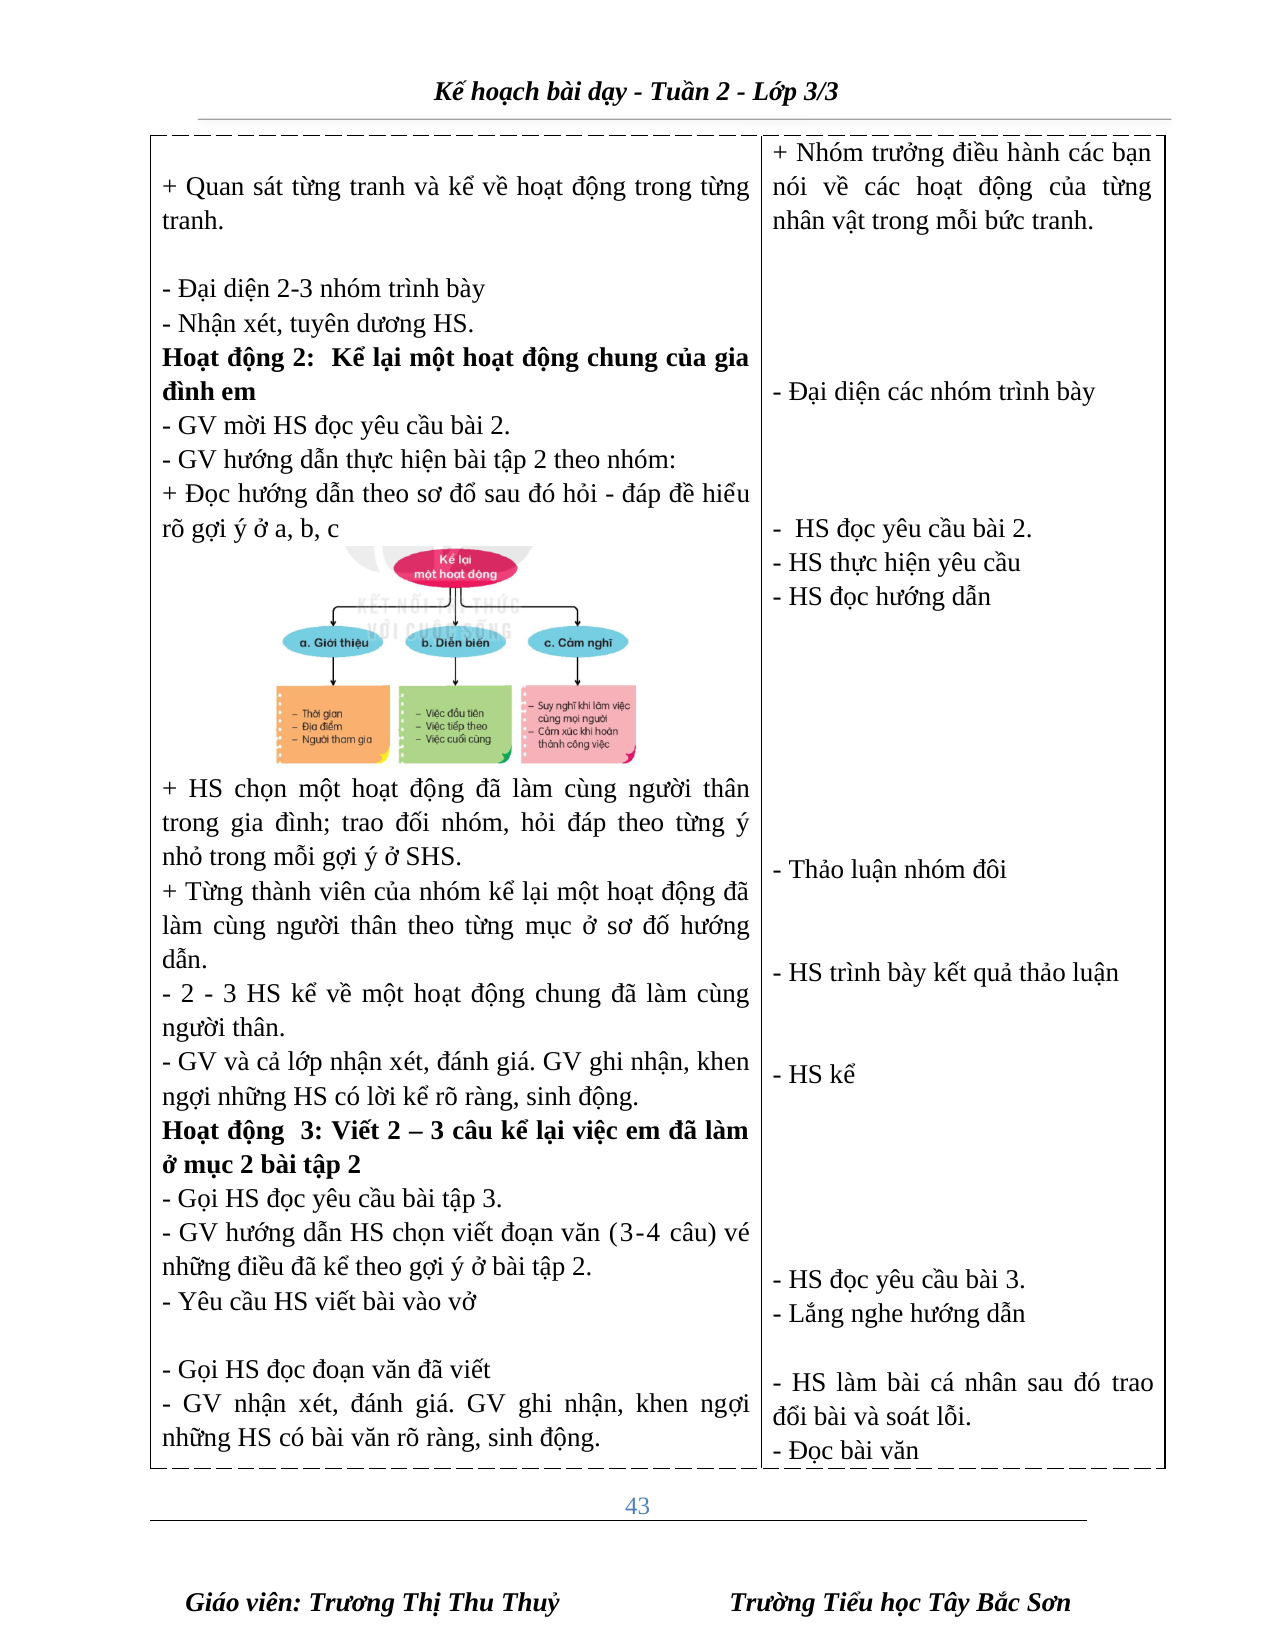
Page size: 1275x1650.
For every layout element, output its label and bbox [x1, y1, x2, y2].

table_cell [761, 135, 1164, 1468]
table_cell [151, 135, 761, 1468]
picture [269, 546, 642, 770]
